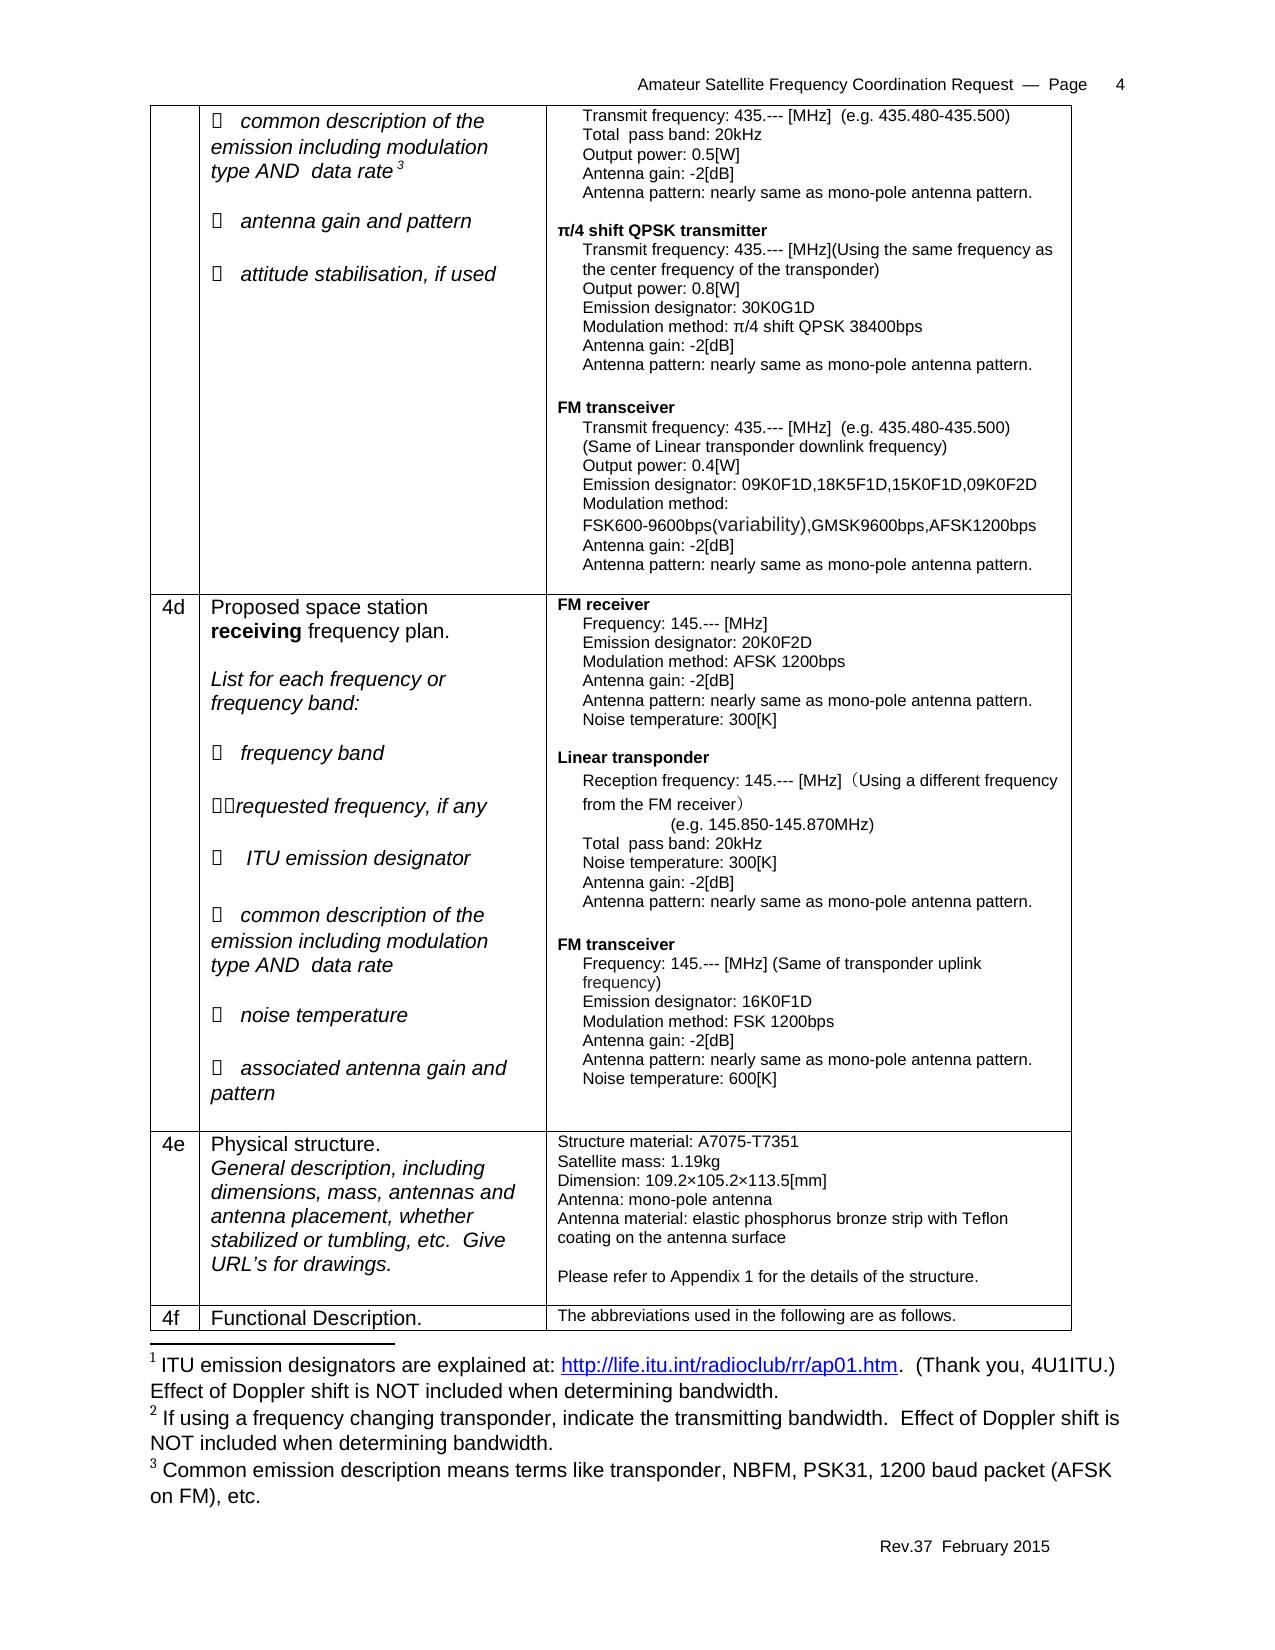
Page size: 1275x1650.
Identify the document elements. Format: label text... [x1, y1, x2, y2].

table_cell FM receiver Frequency: 145.--- [MHz] Emission designator: 20K0F2D Modulation method: AFSK 1200bps Antenna gain: -2[dB] Antenna pattern: nearly same as mono-pole antenna pattern. Noise temperature: 300[K] Linear transponder Reception frequency: 145.--- [MHz]（Using a different frequency from the FM receiver） (e.g. 145.850-145.870MHz) Total pass band: 20kHz Noise temperature: 300[K] Antenna gain: -2[dB] Antenna pattern: nearly same as mono-pole antenna pattern. FM transceiver Frequency: 145.--- [MHz] (Same of transponder uplink frequency) Emission designator: 16K0F1D Modulation method: FSK 1200bps Antenna gain: -2[dB] Antenna pattern: nearly same as mono-pole antenna pattern. Noise temperature: 600[K] [547, 595, 1071, 1131]
table_cell 4c [151, 106, 199, 593]
table_cell 4f [151, 1306, 199, 1330]
table_cell 4d [151, 595, 199, 1131]
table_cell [200, 1306, 546, 1330]
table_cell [200, 106, 546, 593]
table_cell Physical structure. General description, including dimensions, mass, antennas and antenna placement, whether stabilized or tumbling, etc. Give URL’s for drawings. [200, 1132, 546, 1305]
table_cell Structure material: A7075-T7351 Satellite mass: 1.19kg Dimension: 109.2×105.2×113.5[mm] Antenna: mono-pole antenna Antenna material: elastic phosphorus bronze strip with Teflon coating on the antenna surface Please refer to Appendix 1 for the details of the structure. [547, 1132, 1071, 1305]
table_cell Proposed space station receiving frequency plan. List for each frequency or frequency band:  frequency band requested frequency, if any  ITU emission designator  common description of the emission including modulation type AND data rate  noise temperature  associated antenna gain and pattern [200, 595, 546, 1131]
table_cell 4e [151, 1132, 199, 1305]
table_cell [547, 106, 1071, 593]
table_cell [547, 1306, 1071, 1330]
